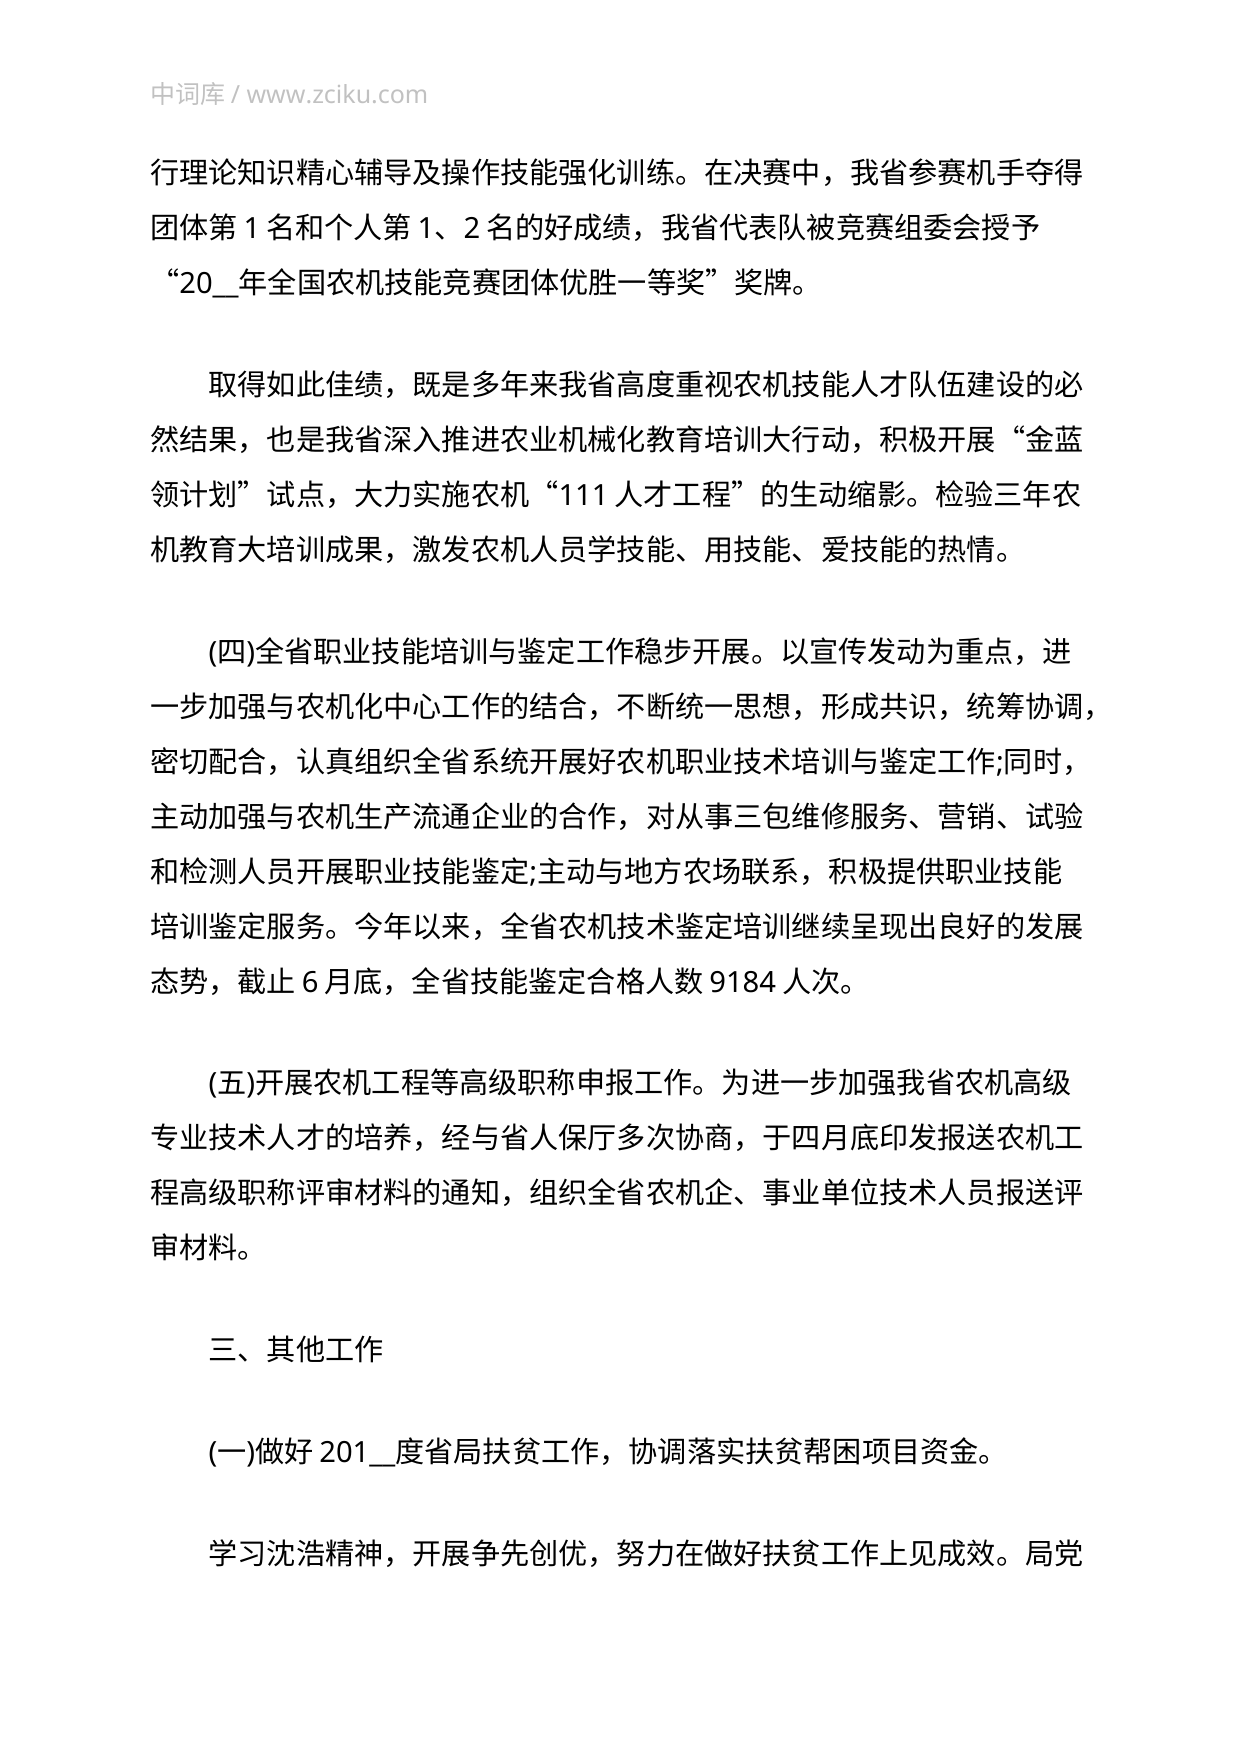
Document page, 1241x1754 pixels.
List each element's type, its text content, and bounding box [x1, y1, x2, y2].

text (五)开展农机工程等高级职称申报工作。为进一步加强我省农机高级专业技术人才的培养，经与省人保厅多次协商，于四月底印发报送农机工程高级职称评审材料的通知，组织全省农机企、事业单位技术人员报送评审材料。 [150, 1060, 1090, 1267]
text (一)做好201__度省局扶贫工作，协调落实扶贫帮困项目资金。 [150, 1428, 1090, 1471]
text 三、其他工作 [150, 1327, 1090, 1369]
text 取得如此佳绩，既是多年来我省高度重视农机技能人才队伍建设的必然结果，也是我省深入推进农业机械化教育培训大行动，积极开展“金蓝领计划”试点，大力实施农机“111人才工程”的生动缩影。检验三年农机教育大培训成果，激发农机人员学技能、用技能、爱技能的热情。 [150, 362, 1090, 569]
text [150, 1530, 1090, 1573]
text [150, 150, 1090, 302]
text (四)全省职业技能培训与鉴定工作稳步开展。以宣传发动为重点，进一步加强与农机化中心工作的结合，不断统一思想，形成共识，统筹协调，密切配合，认真组织全省系统开展好农机职业技术培训与鉴定工作;同时，主动加强与农机生产流通企业的合作，对从事三包维修服务、营销、试验和检测人员开展职业技能鉴定;主动与地方农场联系，积极提供职业技能培训鉴定服务。今年以来，全省农机技术鉴定培训继续呈现出良好的发展态势，截止6月底，全省技能鉴定合格人数9184人次。 [150, 628, 1090, 1001]
